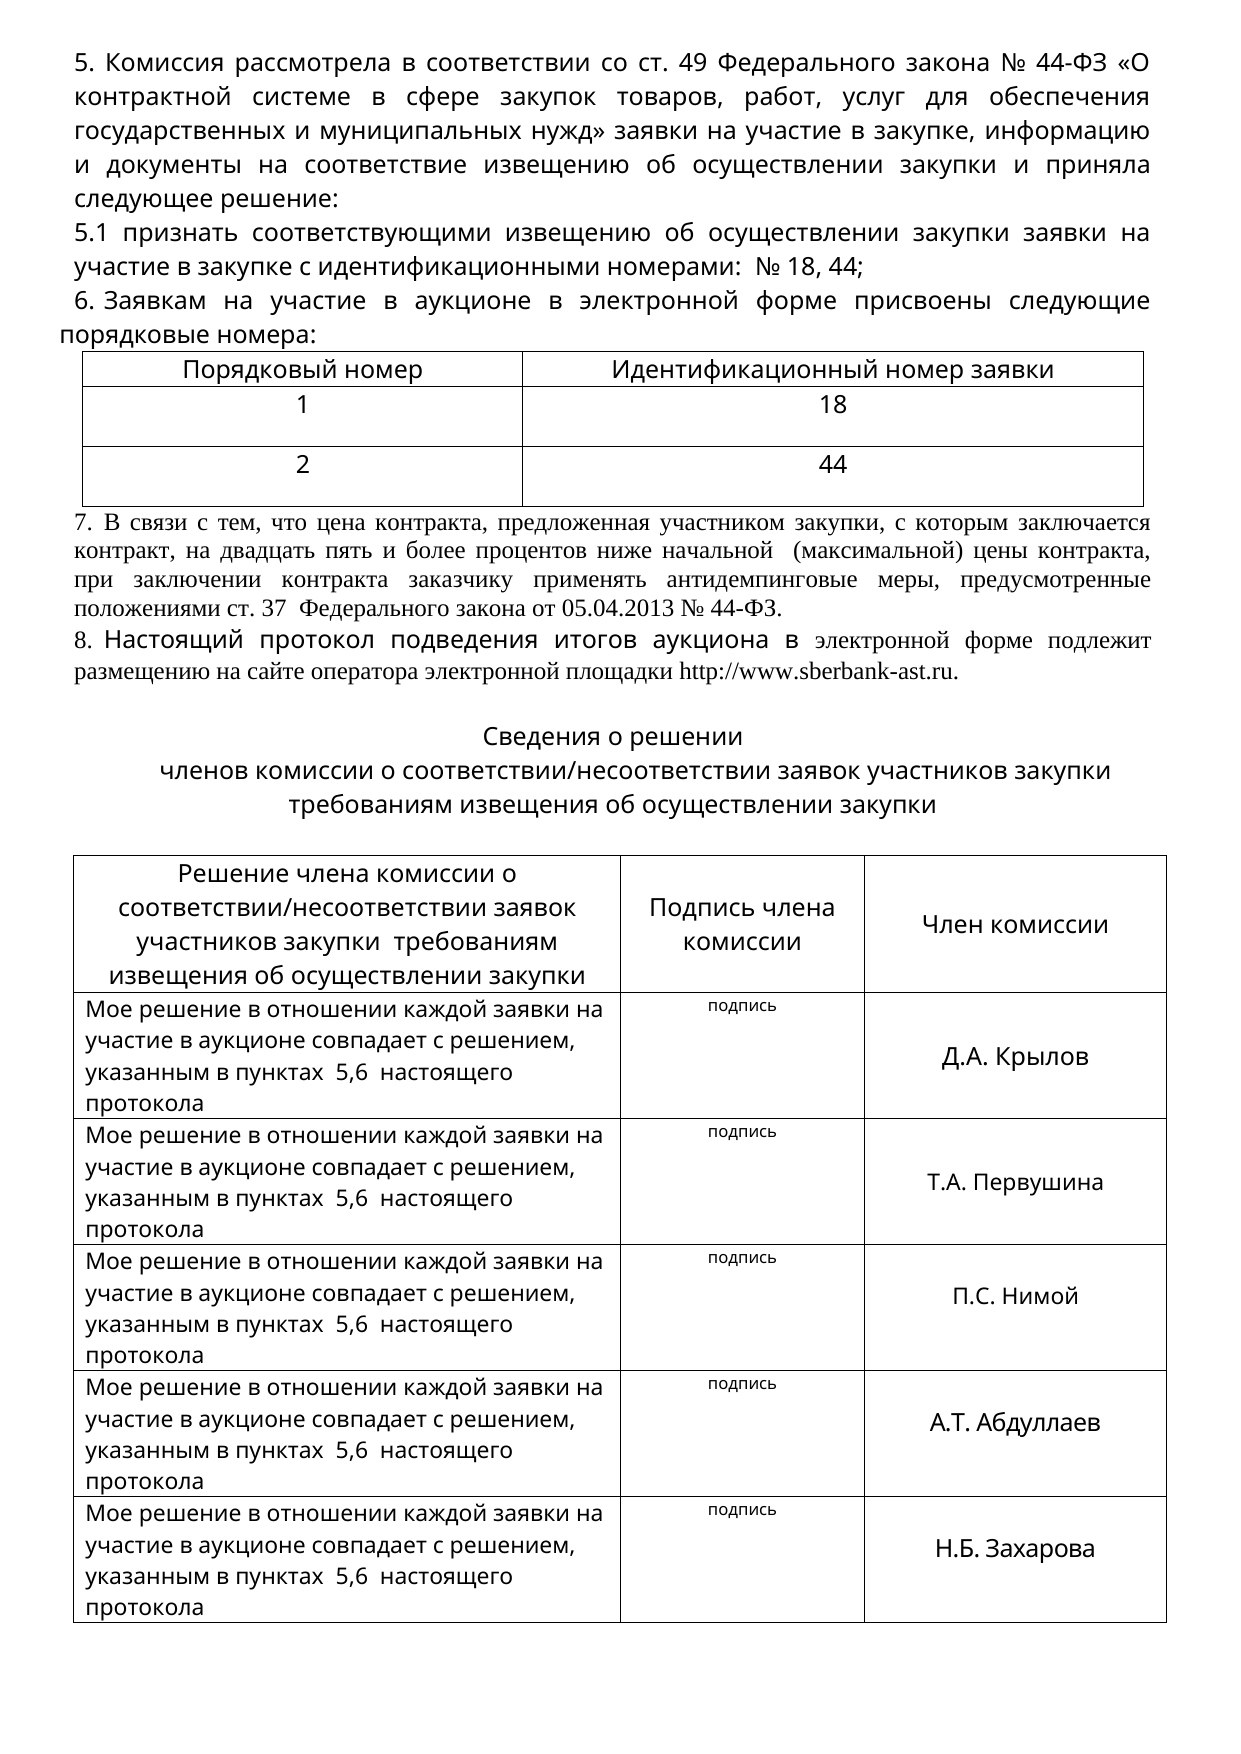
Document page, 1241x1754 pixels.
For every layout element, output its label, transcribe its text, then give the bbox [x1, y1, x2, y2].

table_cell 2 [83, 447, 522, 506]
table_header Решение члена комиссии о соответствии/несоответствии заявок участников закупки требованиям извещения об осуществлении закупки [74, 856, 620, 992]
list Настоящий протокол подведения итогов аукциона в электронной форме подлежит размещению на сайте оператора электронной площадки http://www.sberbank-ast.ru. [74, 622, 1152, 684]
table_cell подпись [621, 1497, 864, 1622]
table_cell Мое решение в отношении каждой заявки на участие в аукционе совпадает с решением, указанным в пунктах 5,6 настоящего протокола [74, 1497, 620, 1622]
table_header Член комиссии [865, 856, 1166, 992]
table_cell подпись [621, 1245, 864, 1370]
table_cell Т.А. Первушина [865, 1119, 1166, 1244]
table_cell 1 [83, 387, 522, 446]
table_cell Д.А. Крылов [865, 993, 1166, 1118]
list Заявкам на участие в аукционе в электронной форме присвоены следующие порядковые номера: [59, 283, 1152, 351]
list В связи с тем, что цена контракта, предложенная участником закупки, с которым заключается контракт, на двадцать пять и более процентов ниже начальной (максимальной) цены контракта, при заключении контракта заказчику применять антидемпинговые меры, предусмотренные положениями ст. 37 Федерального закона от 05.04.2013 № 44-ФЗ. [74, 507, 1152, 622]
text Сведения о решении [74, 718, 1152, 753]
table_cell Мое решение в отношении каждой заявки на участие в аукционе совпадает с решением, указанным в пунктах 5,6 настоящего протокола [74, 1245, 620, 1370]
table_cell А.Т. Абдуллаев [865, 1371, 1166, 1496]
table_cell П.С. Нимой [865, 1245, 1166, 1370]
table_header Подпись члена комиссии [621, 856, 864, 992]
table_cell Мое решение в отношении каждой заявки на участие в аукционе совпадает с решением, указанным в пунктах 5,6 настоящего протокола [74, 1371, 620, 1496]
table_cell 44 [523, 447, 1143, 506]
text 5. Комиссия рассмотрела в соответствии со ст. 49 Федерального закона № 44-ФЗ «О контрактной системе в сфере закупок товаров, работ, услуг для обеспечения государственных и муниципальных нужд» заявки на участие в закупке, информацию и документы на соответствие извещению об осуществлении закупки и приняла следующее решение: [74, 44, 1152, 215]
table_cell 18 [523, 387, 1143, 446]
text членов комиссии о соответствии/несоответствии заявок участников закупки требованиям извещения об осуществлении закупки [74, 753, 1152, 821]
list 5.1 признать соответствующими извещению об осуществлении закупки заявки на участие в закупке с идентификационными номерами: № 18, 44; [74, 215, 1152, 283]
table_header Идентификационный номер заявки [523, 352, 1143, 386]
table_cell подпись [621, 993, 864, 1118]
table_cell подпись [621, 1119, 864, 1244]
table_cell Н.Б. Захарова [865, 1497, 1166, 1622]
table_cell подпись [621, 1371, 864, 1496]
table_cell Мое решение в отношении каждой заявки на участие в аукционе совпадает с решением, указанным в пунктах 5,6 настоящего протокола [74, 1119, 620, 1244]
table_header Порядковый номер [83, 352, 522, 386]
table_cell Мое решение в отношении каждой заявки на участие в аукционе совпадает с решением, указанным в пунктах 5,6 настоящего протокола [74, 993, 620, 1118]
